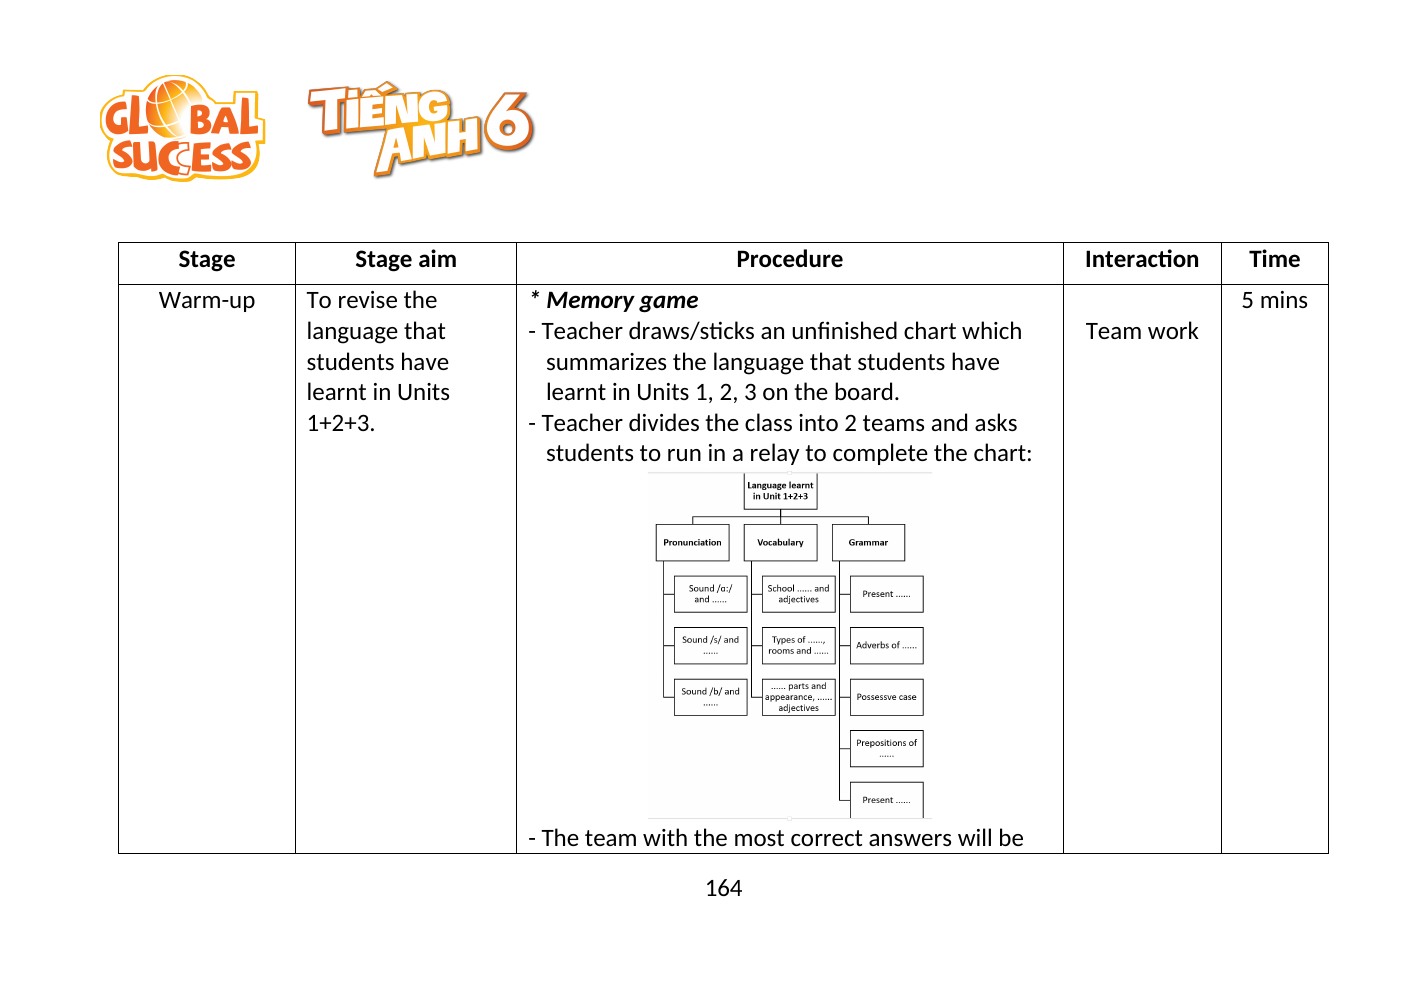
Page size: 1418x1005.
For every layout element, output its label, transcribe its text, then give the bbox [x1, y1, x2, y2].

picture [305, 78, 538, 182]
table_header Stage [119, 243, 295, 284]
picture [100, 75, 266, 182]
picture [647, 467, 933, 823]
table_cell Warm-up [119, 285, 295, 853]
table_header Procedure [517, 243, 1063, 284]
table_header Time [1222, 243, 1328, 284]
table_header Interaction [1064, 243, 1221, 284]
table_cell Team work [1064, 285, 1221, 853]
table_cell 5 mins [1222, 285, 1328, 853]
table_header Stage aim [296, 243, 516, 284]
table_cell To revise the language that students have learnt in Units 1+2+3. [296, 285, 516, 853]
